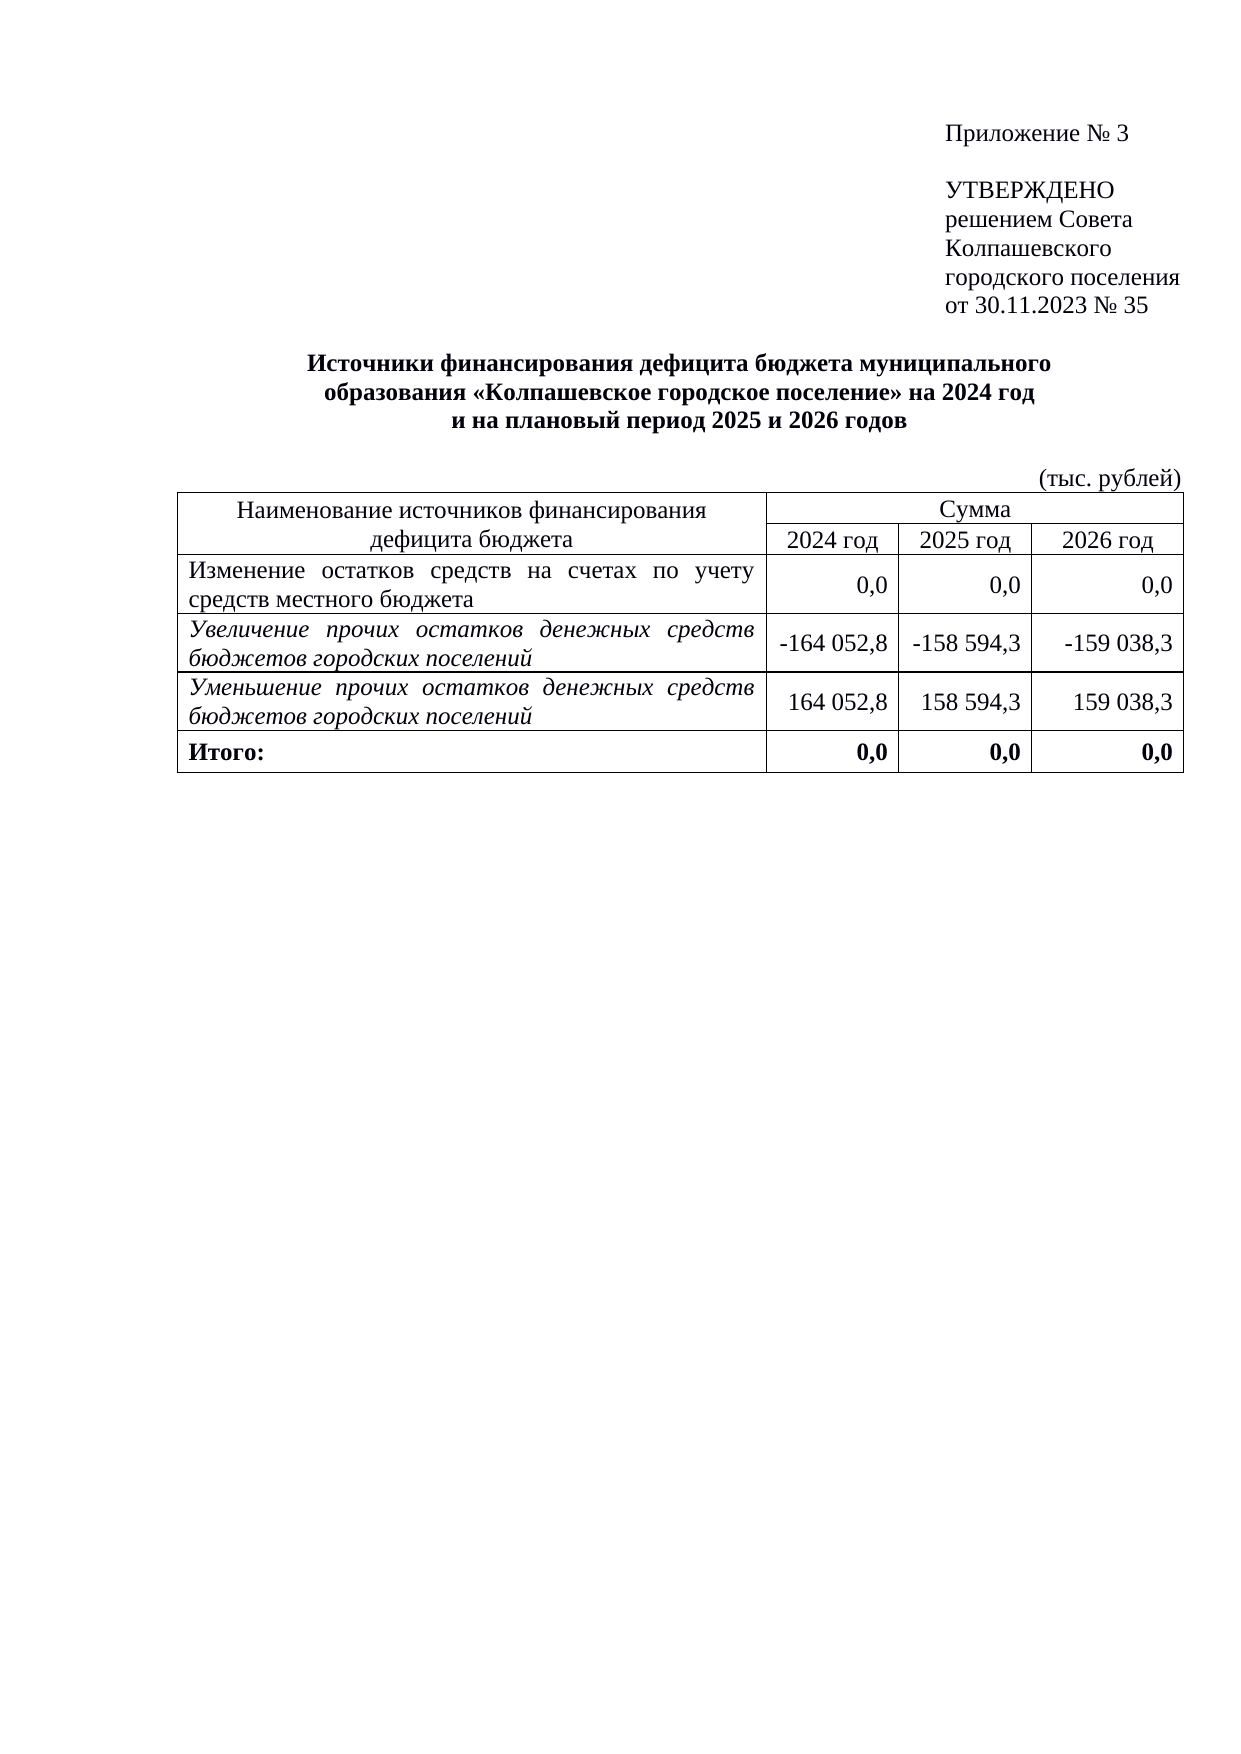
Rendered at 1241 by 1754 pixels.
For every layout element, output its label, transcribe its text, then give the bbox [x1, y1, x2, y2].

table_header Наименование источников финансирования дефицита бюджета [178, 493, 766, 554]
text решением Совета Колпашевского [945, 204, 1199, 262]
table_cell 158 594,3 [899, 673, 1031, 730]
text от 30.11.2023 № 35 [930, 291, 1181, 319]
table_cell 0,0 [899, 731, 1031, 772]
table_cell 159 038,3 [1032, 673, 1183, 730]
text городского поселения [945, 262, 1199, 291]
text УТВЕРЖДЕНО [945, 176, 1199, 204]
table_cell 2024 год [767, 524, 898, 554]
table_cell 0,0 [1032, 555, 1183, 613]
text Источники финансирования дефицита бюджета муниципального образования «Колпашевское городское поселение» на 2024 год и на плановый период 2025 и 2026 годов [177, 348, 1181, 434]
table_cell 0,0 [767, 731, 898, 772]
table_header Сумма [767, 493, 1183, 523]
table_cell Изменение остатков средств на счетах по учету средств местного бюджета [178, 555, 766, 613]
table_cell 0,0 [899, 555, 1031, 613]
table_cell -158 594,3 [899, 614, 1031, 671]
table_cell 0,0 [1032, 731, 1183, 772]
table_cell 2026 год [1032, 524, 1183, 554]
table_cell Увеличение прочих остатков денежных средств бюджетов городских поселений [178, 614, 766, 671]
text Приложение № 3 [945, 118, 1199, 147]
table_cell 0,0 [767, 555, 898, 613]
table_cell Уменьшение прочих остатков денежных средств бюджетов городских поселений [178, 673, 766, 730]
table_cell -159 038,3 [1032, 614, 1183, 671]
table_cell 2025 год [899, 524, 1031, 554]
table_cell 164 052,8 [767, 673, 898, 730]
table_cell -164 052,8 [767, 614, 898, 671]
table_cell Итого: [178, 731, 766, 772]
text (тыс. рублей) [290, 463, 1181, 492]
